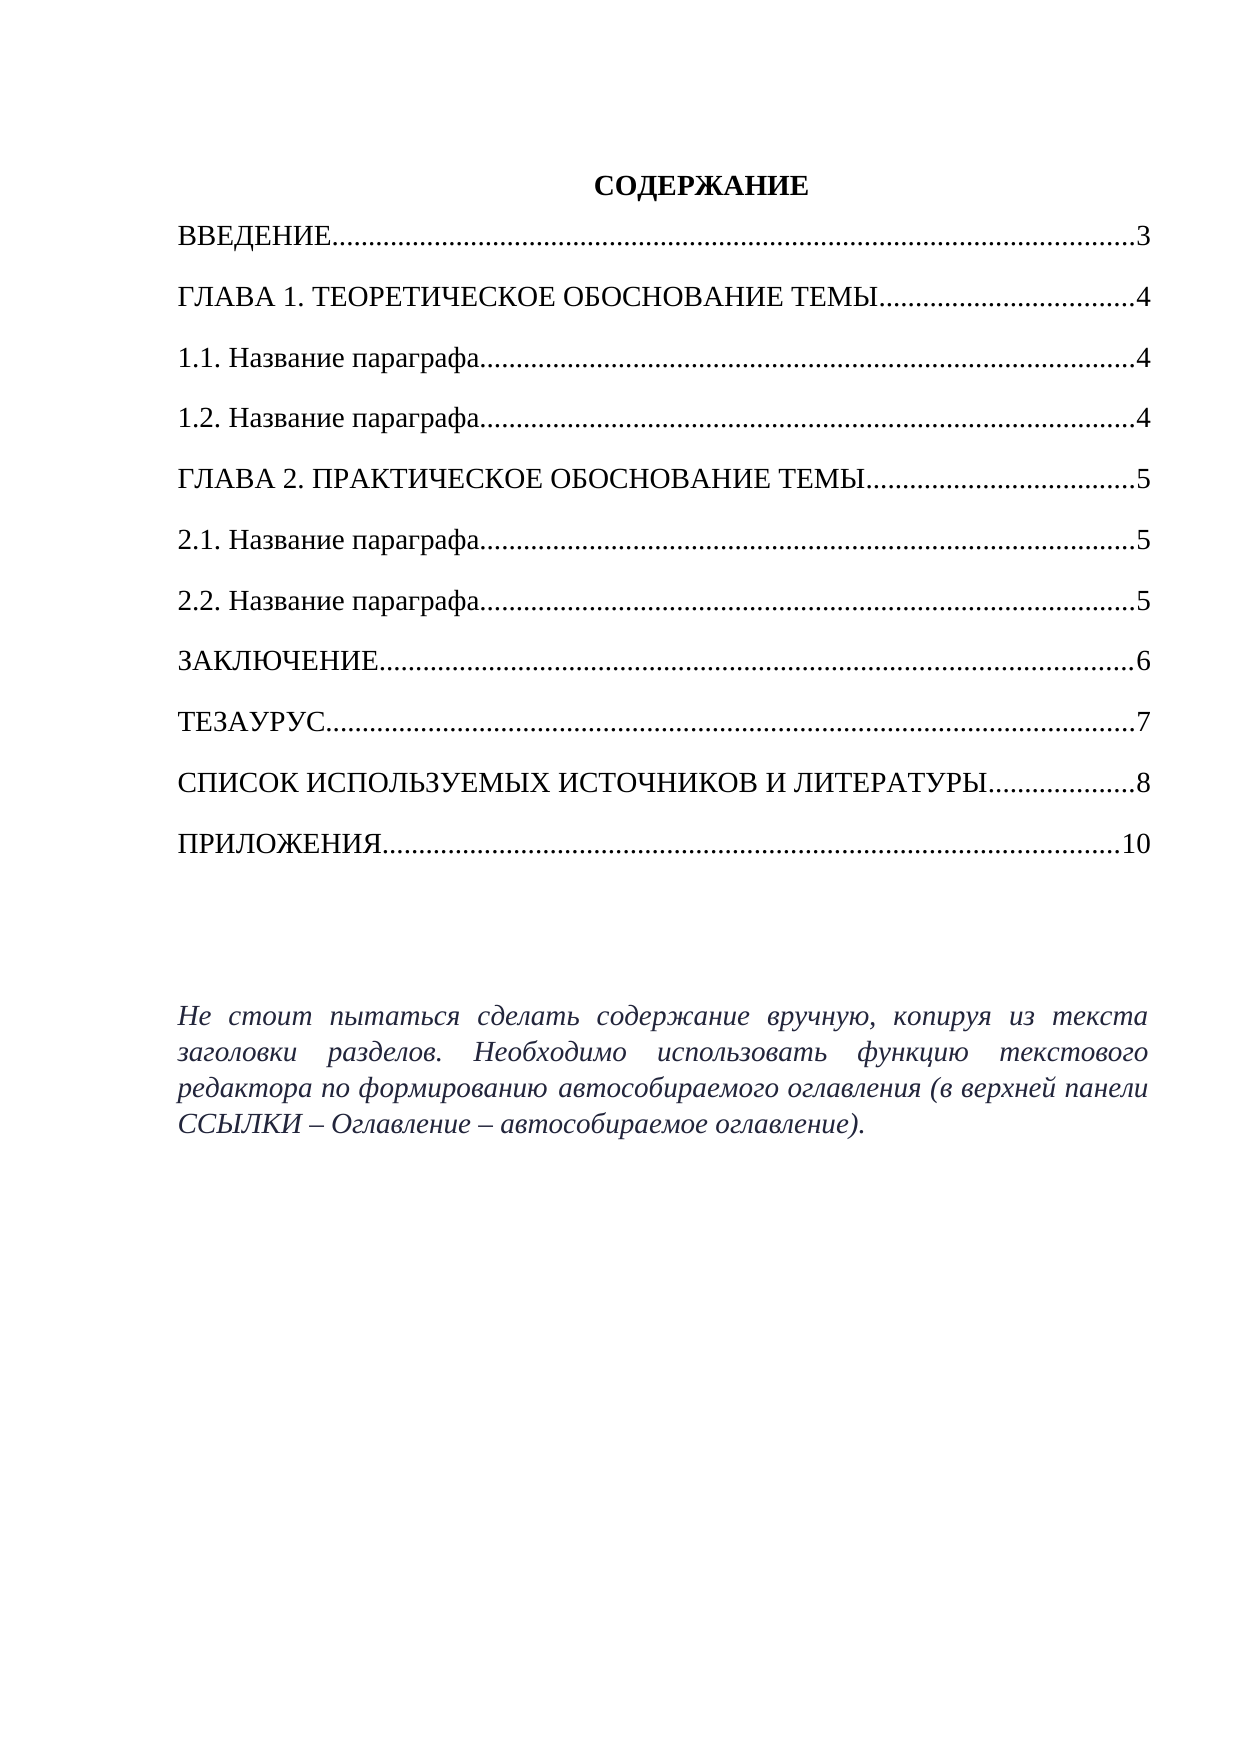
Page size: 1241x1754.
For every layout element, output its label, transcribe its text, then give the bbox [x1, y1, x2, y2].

text Не стоит пытаться сделать содержание вручную, копируя из текста заголовки разделов. Необходимо использовать функцию текстового редактора по формированию автособираемого оглавления (в верхней панели ССЫЛКИ – Оглавление – автособираемое оглавление). [177, 998, 1152, 1140]
